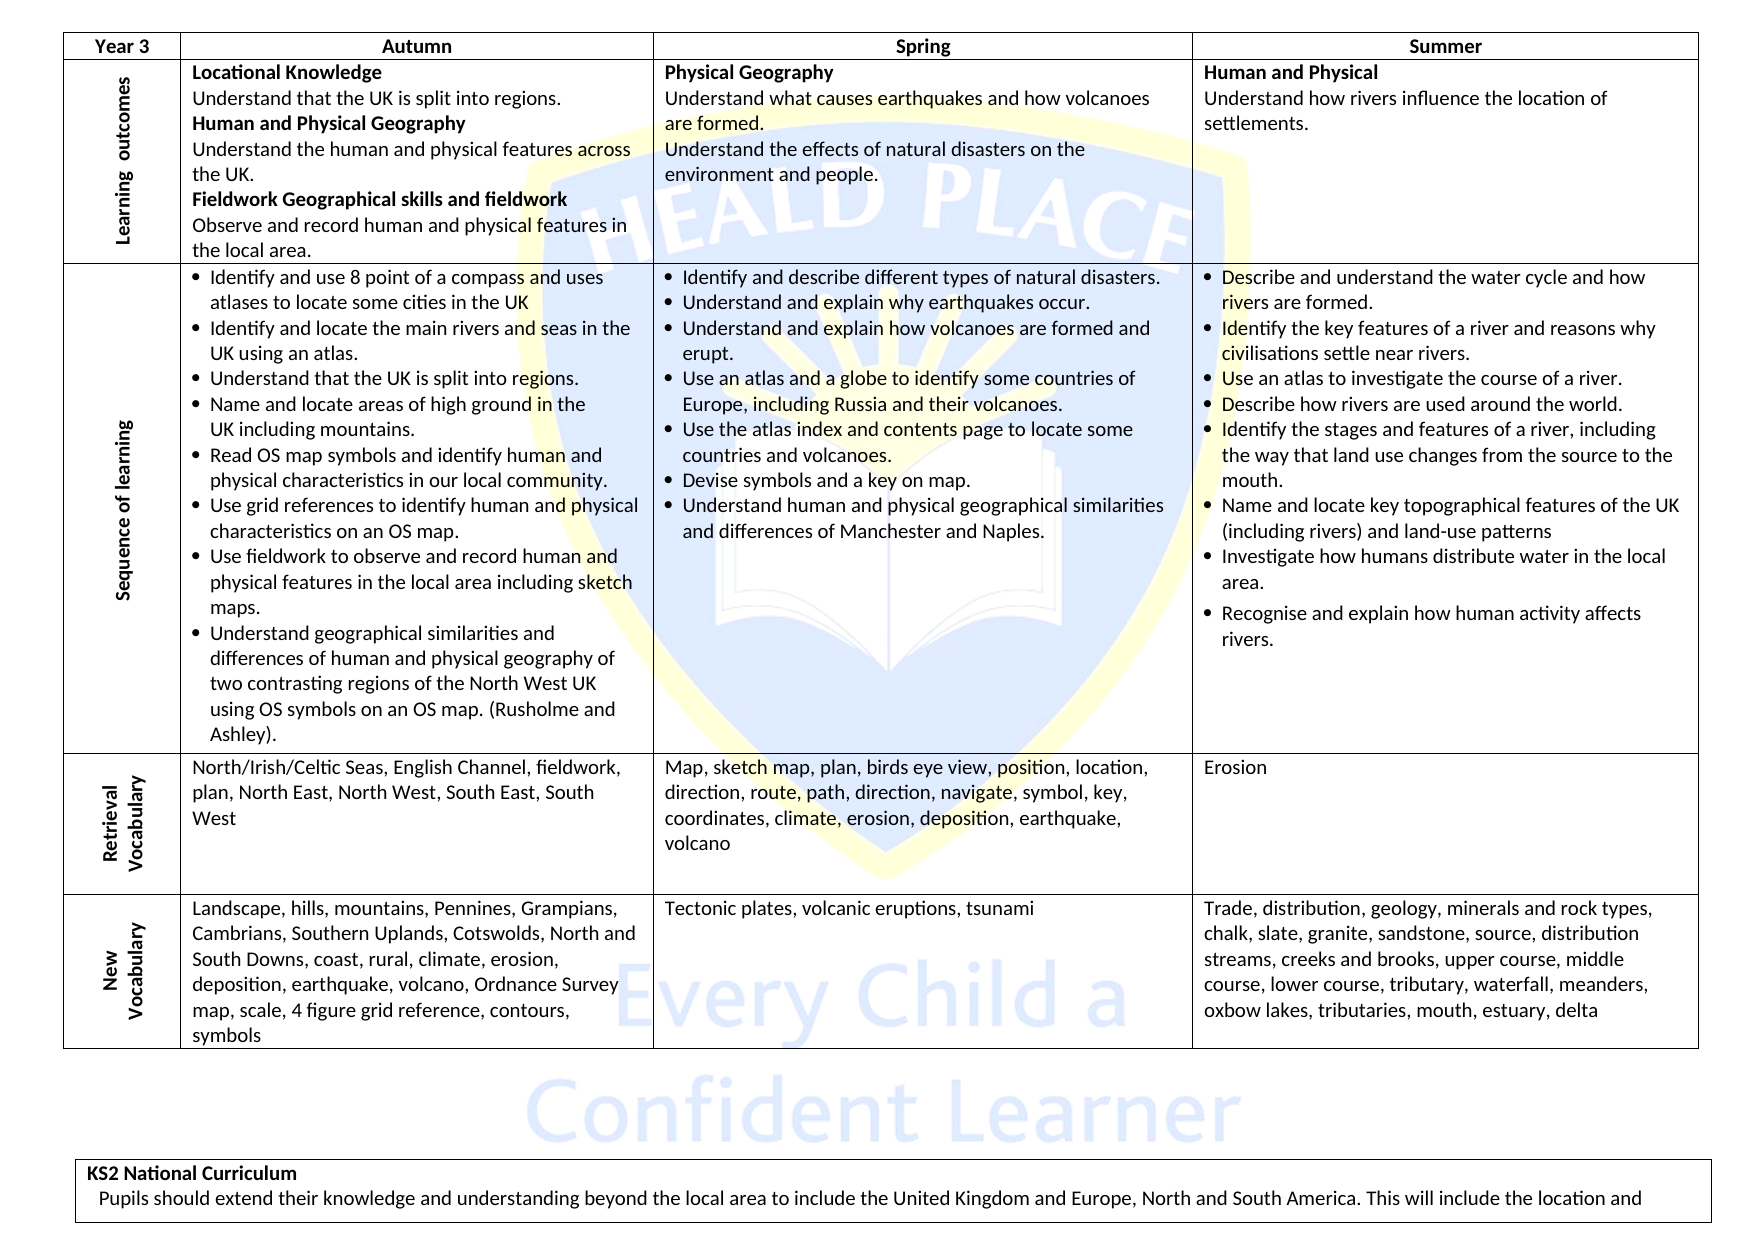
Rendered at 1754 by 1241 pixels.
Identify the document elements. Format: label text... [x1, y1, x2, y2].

table_cell New Vocabulary [64, 895, 180, 1048]
table_header Spring [654, 33, 1192, 58]
table_header Year 3 [64, 33, 180, 58]
table_cell Sequence of learning [64, 264, 180, 753]
table_cell Map, sketch map, plan, birds eye view, position, location, direction, route, path, direction, navigate, symbol, key, coordinates, climate, erosion, deposition, earthquake, volcano [654, 754, 1192, 894]
table_cell Trade, distribution, geology, minerals and rock types, chalk, slate, granite, sandstone, source, distribution streams, creeks and brooks, upper course, middle course, lower course, tributary, waterfall, meanders, oxbow lakes, tributaries, mouth, estuary, delta [1193, 895, 1698, 1048]
table_header Autumn [181, 33, 653, 58]
table_cell Retrieval Vocabulary [64, 754, 180, 894]
table_cell Locational Knowledge Understand that the UK is split into regions. Human and Physical Geography Understand the human and physical features across the UK. Fieldwork Geographical skills and fieldwork Observe and record human and physical features in the local area. [181, 60, 653, 263]
table_cell Erosion [1193, 754, 1698, 894]
table_cell Human and Physical Understand how rivers influence the location of settlements. [1193, 60, 1698, 263]
table_cell Identify and describe different types of natural disasters. Understand and explain why earthquakes occur. Understand and explain how volcanoes are formed and erupt. Use an atlas and a globe to identify some countries of Europe, including Russia and their volcanoes. Use the atlas index and contents page to locate some countries and volcanoes. Devise symbols and a key on map. Understand human and physical geographical similarities and differences of Manchester and Naples. [654, 264, 1192, 753]
table_cell Tectonic plates, volcanic eruptions, tsunami [654, 895, 1192, 1048]
table_cell Learning outcomes [64, 60, 180, 263]
table_cell Describe and understand the water cycle and how rivers are formed. Identify the key features of a river and reasons why civilisations settle near rivers. Use an atlas to investigate the course of a river. Describe how rivers are used around the world. Identify the stages and features of a river, including the way that land use changes from the source to the mouth. Name and locate key topographical features of the UK (including rivers) and land-use patterns Investigate how humans distribute water in the local area. Recognise and explain how human activity affects rivers. [1193, 264, 1698, 753]
table_cell Physical Geography Understand what causes earthquakes and how volcanoes are formed. Understand the effects of natural disasters on the environment and people. [654, 60, 1192, 263]
table_header Summer [1193, 33, 1698, 58]
table_cell North/Irish/Celtic Seas, English Channel, fieldwork, plan, North East, North West, South East, South West [181, 754, 653, 894]
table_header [76, 1160, 1711, 1222]
table_cell Identify and use 8 point of a compass and uses atlases to locate some cities in the UK Identify and locate the main rivers and seas in the UK using an atlas. Understand that the UK is split into regions. Name and locate areas of high ground in the UK including mountains. Read OS map symbols and identify human and physical characteristics in our local community. Use grid references to identify human and physical characteristics on an OS map. Use fieldwork to observe and record human and physical features in the local area including sketch maps. Understand geographical similarities and differences of human and physical geography of two contrasting regions of the North West UK using OS symbols on an OS map. (Rusholme and Ashley). [181, 264, 653, 753]
table_cell Landscape, hills, mountains, Pennines, Grampians, Cambrians, Southern Uplands, Cotswolds, North and South Downs, coast, rural, climate, erosion, deposition, earthquake, volcano, Ordnance Survey map, scale, 4 figure grid reference, contours, symbols [181, 895, 653, 1048]
